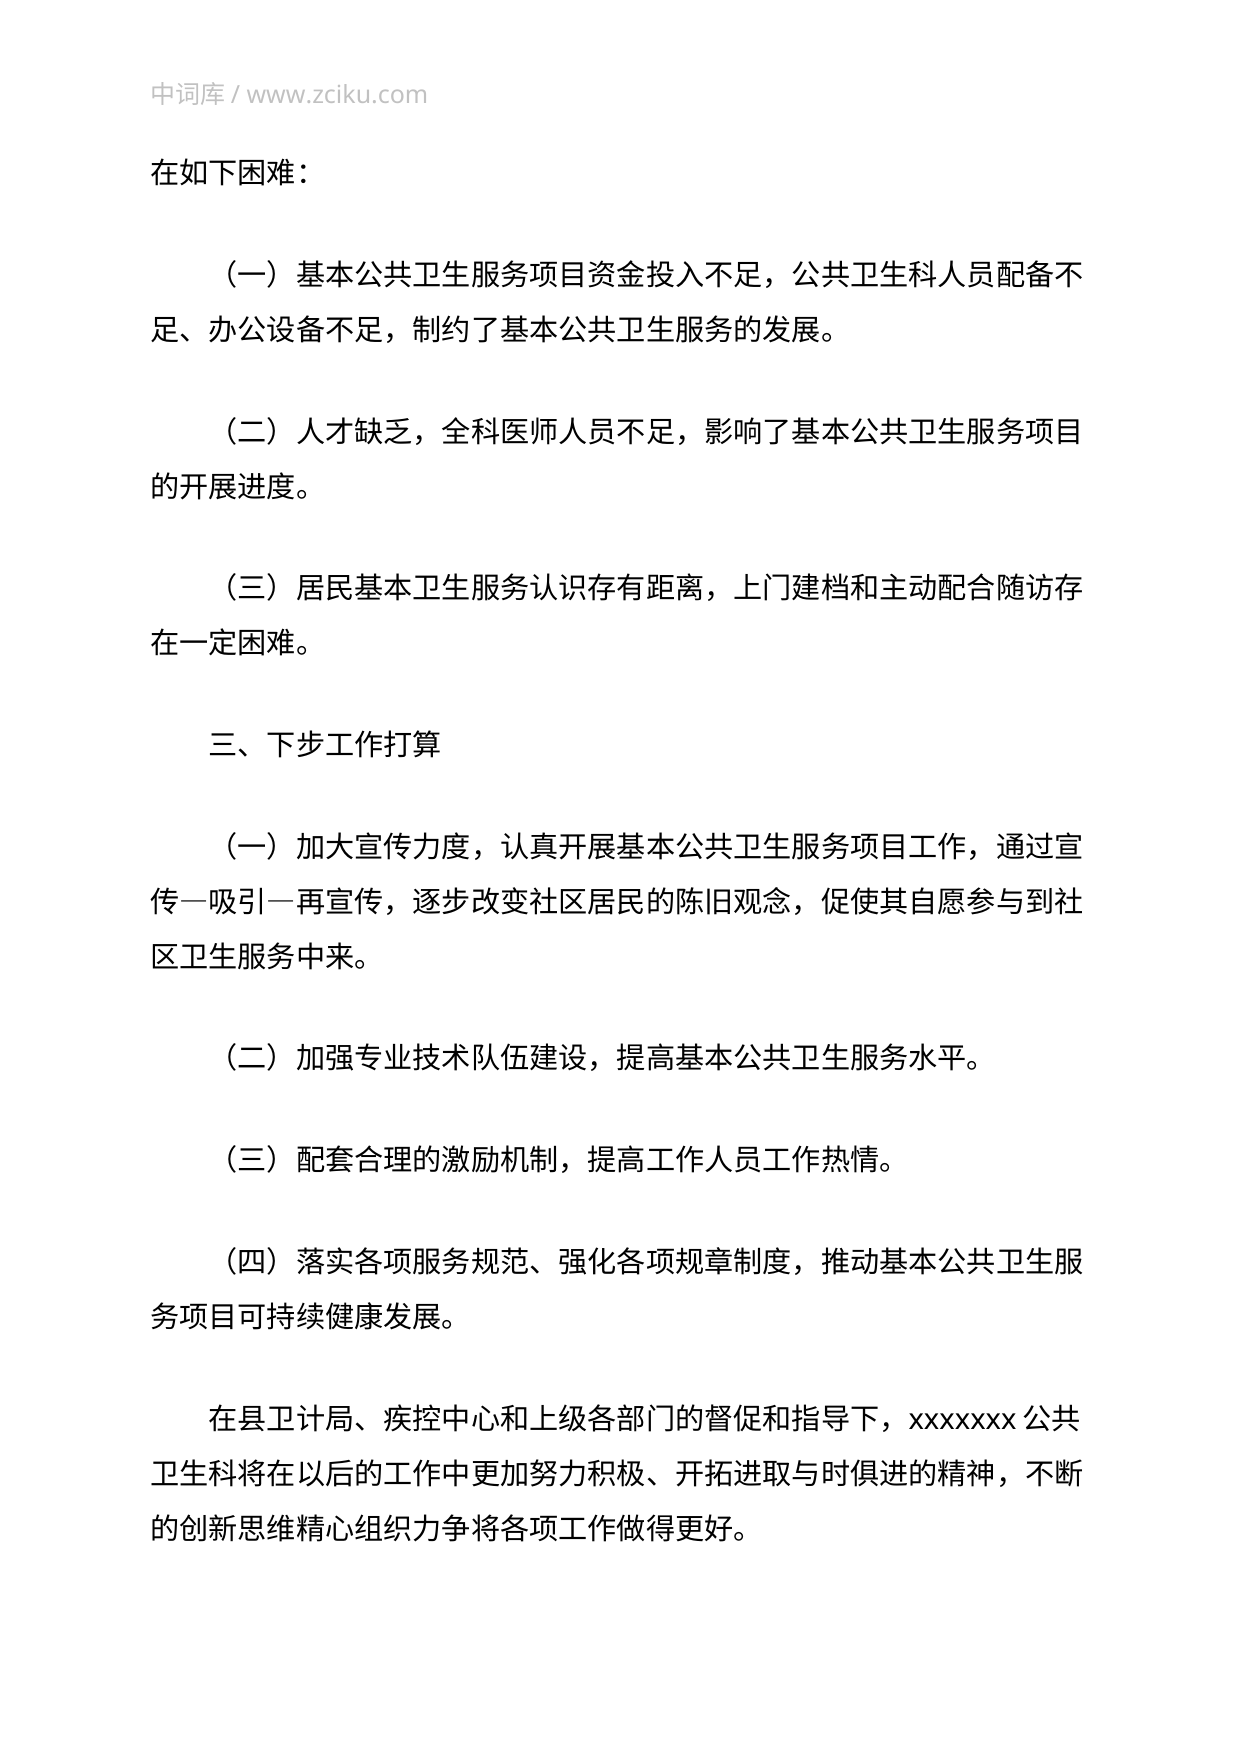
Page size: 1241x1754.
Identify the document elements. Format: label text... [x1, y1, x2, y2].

text （四）落实各项服务规范、强化各项规章制度，推动基本公共卫生服务项目可持续健康发展。 [150, 1239, 1090, 1336]
text 三、下步工作打算 [150, 722, 1090, 764]
text （一）加大宣传力度，认真开展基本公共卫生服务项目工作，通过宣传—吸引—再宣传，逐步改变社区居民的陈旧观念，促使其自愿参与到社区卫生服务中来。 [150, 823, 1090, 976]
text （二）加强专业技术队伍建设，提高基本公共卫生服务水平。 [150, 1035, 1090, 1077]
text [150, 150, 1090, 192]
text 在县卫计局、疾控中心和上级各部门的督促和指导下，xxxxxxx公共卫生科将在以后的工作中更加努力积极、开拓进取与时俱进的精神，不断的创新思维精心组织力争将各项工作做得更好。 [150, 1395, 1090, 1547]
text （二）人才缺乏，全科医师人员不足，影响了基本公共卫生服务项目的开展进度。 [150, 408, 1090, 506]
text （一）基本公共卫生服务项目资金投入不足，公共卫生科人员配备不足、办公设备不足，制约了基本公共卫生服务的发展。 [150, 252, 1090, 349]
text （三）居民基本卫生服务认识存有距离，上门建档和主动配合随访存在一定困难。 [150, 565, 1090, 662]
text （三）配套合理的激励机制，提高工作人员工作热情。 [150, 1137, 1090, 1179]
